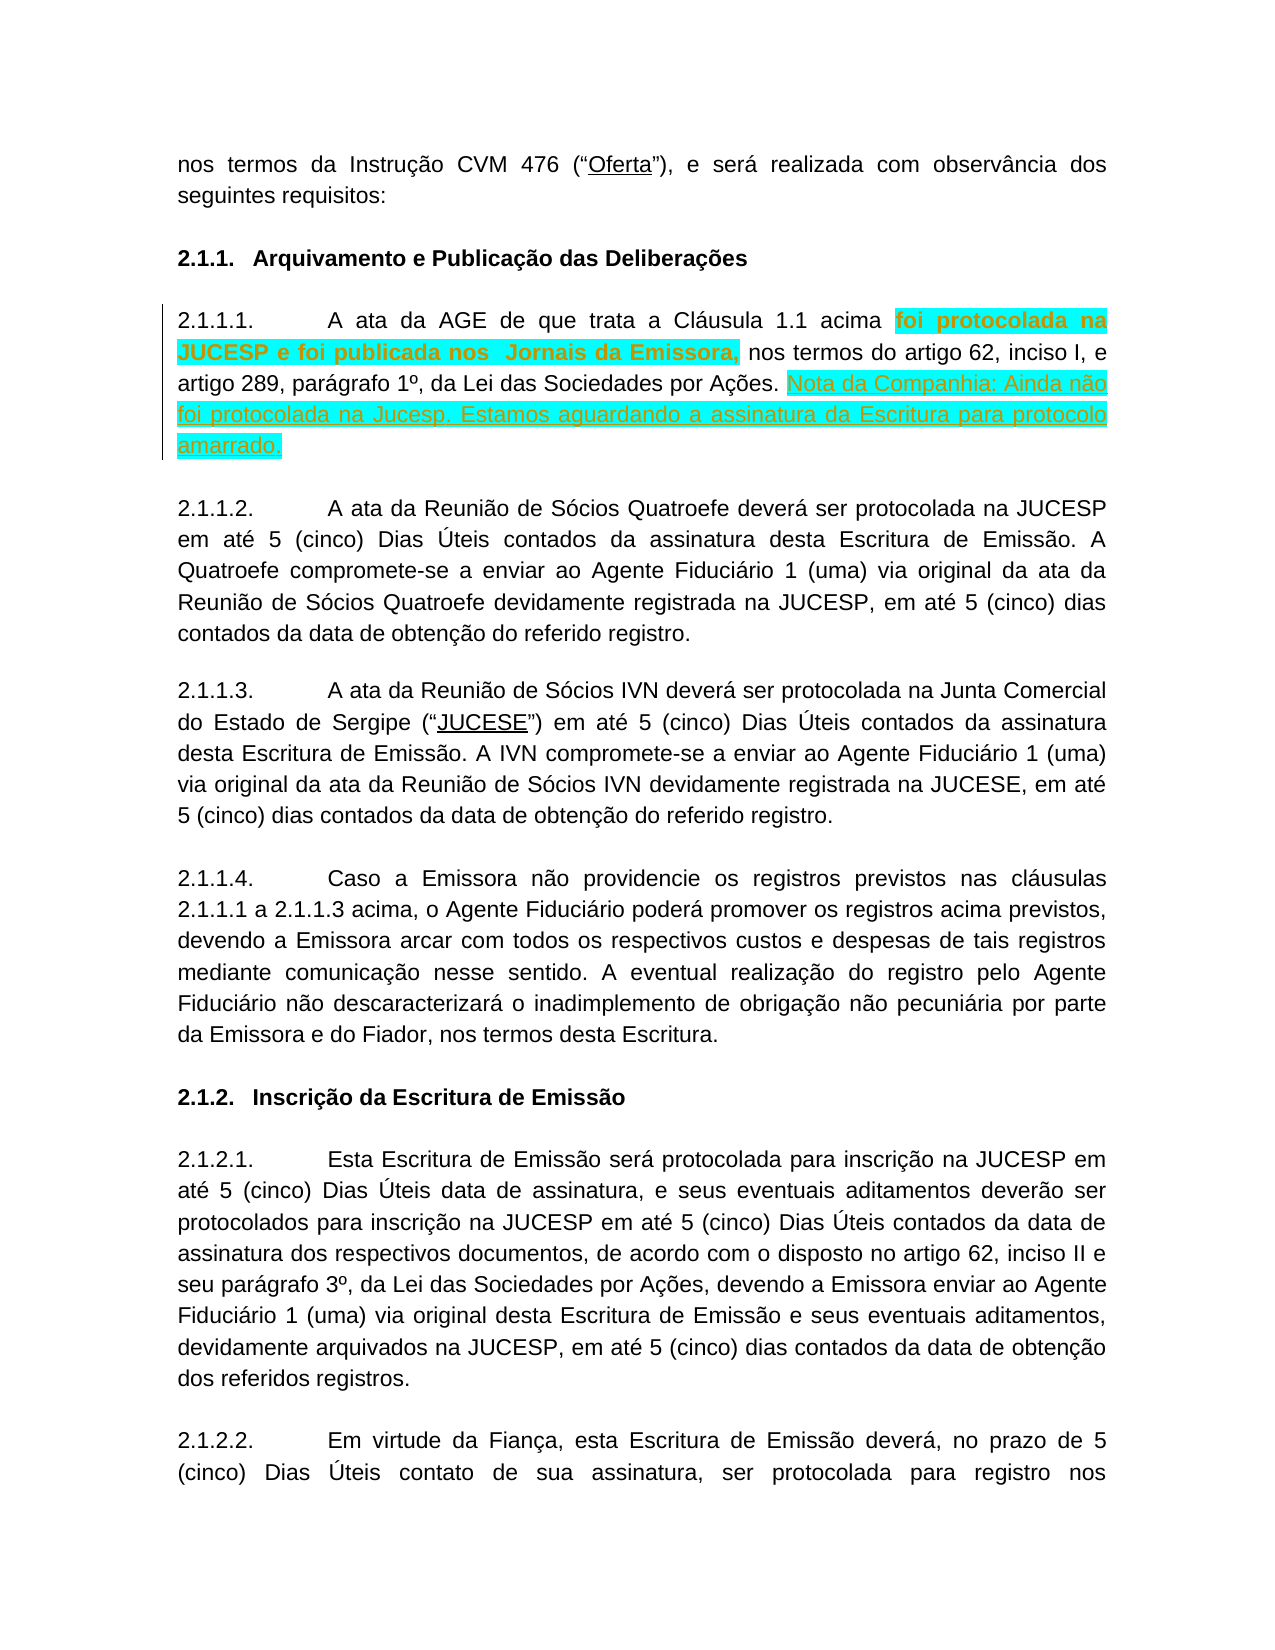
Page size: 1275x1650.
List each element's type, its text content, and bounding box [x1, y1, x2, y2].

list Arquivamento e Publicação das Deliberações [177, 241, 1107, 273]
list Esta Escritura de Emissão será protocolada para inscrição na JUCESP em até 5 (cinco) Dias Úteis data de assinatura, e seus eventuais aditamentos deverão ser protocolados para inscrição na JUCESP em até 5 (cinco) Dias Úteis contados da data de assinatura dos respectivos documentos, de acordo com o disposto no artigo 62, inciso II e seu parágrafo 3º, da Lei das Sociedades por Ações, devendo a Emissora enviar ao Agente Fiduciário 1 (uma) via original desta Escritura de Emissão e seus eventuais aditamentos, devidamente arquivados na JUCESP, em até 5 (cinco) dias contados da data de obtenção dos referidos registros. [177, 1143, 1107, 1393]
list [177, 148, 1107, 210]
list A ata da Reunião de Sócios Quatroefe deverá ser protocolada na JUCESP em até 5 (cinco) Dias Úteis contados da assinatura desta Escritura de Emissão. A Quatroefe compromete-se a enviar ao Agente Fiduciário 1 (uma) via original da ata da Reunião de Sócios Quatroefe devidamente registrada na JUCESP, em até 5 (cinco) dias contados da data de obtenção do referido registro. [177, 491, 1107, 648]
list A ata da AGE de que trata a Cláusula 1.1 acima foi protocolada na JUCESP e foi publicada nos Jornais da Emissora, nos termos do artigo 62, inciso I, e artigo 289, parágrafo 1º, da Lei das Sociedades por Ações. [177, 304, 1107, 401]
list A ata da AGE de que trata a Cláusula 1.1 acima foi protocolada na JUCESP e foi publicada nos Jornais da Emissora, nos termos do artigo 62, inciso I, e artigo 289, parágrafo 1º, da Lei das Sociedades por Ações. [177, 427, 1107, 460]
list Caso a Emissora não providencie os registros previstos nas cláusulas 2.1.1.1 a 2.1.1.3 acima, o Agente Fiduciário poderá promover os registros acima previstos, devendo a Emissora arcar com todos os respectivos custos e despesas de tais registros mediante comunicação nesse sentido. A eventual realização do registro pelo Agente Fiduciário não descaracterizará o inadimplemento de obrigação não pecuniária por parte da Emissora e do Fiador, nos termos desta Escritura. [177, 861, 1107, 1049]
list A ata da Reunião de Sócios IVN deverá ser protocolada na Junta Comercial do Estado de Sergipe (“JUCESE”) em até 5 (cinco) Dias Úteis contados da assinatura desta Escritura de Emissão. A IVN compromete-se a enviar ao Agente Fiduciário 1 (uma) via original da ata da Reunião de Sócios IVN devidamente registrada na JUCESE, em até 5 (cinco) dias contados da data de obtenção do referido registro. [177, 674, 1107, 830]
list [177, 1424, 1107, 1486]
list Inscrição da Escritura de Emissão [177, 1080, 1107, 1111]
